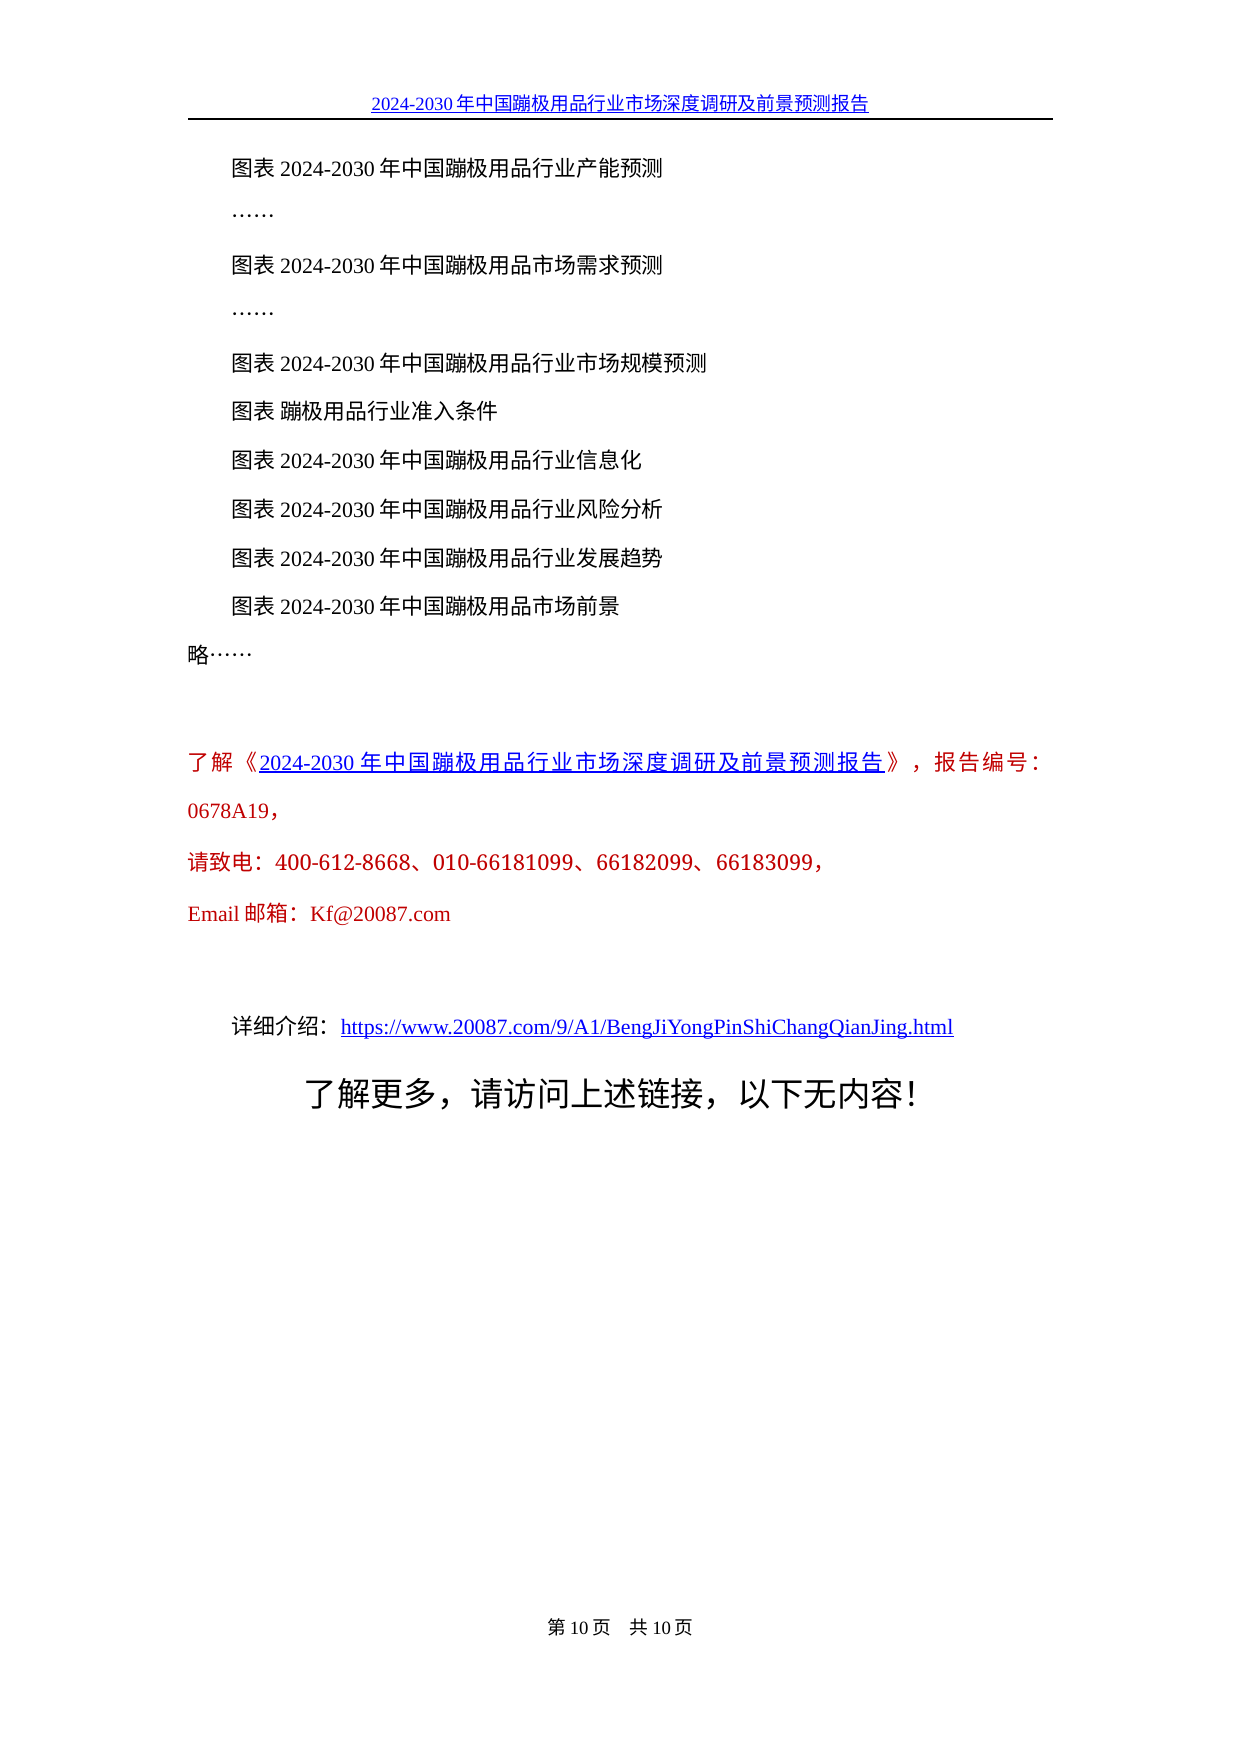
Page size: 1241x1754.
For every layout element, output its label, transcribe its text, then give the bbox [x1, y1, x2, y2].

title 了解更多，请访问上述链接，以下无内容！ [187, 1059, 1053, 1124]
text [187, 150, 1053, 670]
text Email邮箱：Kf@20087.com [187, 896, 1053, 928]
text 请致电：400-612-8668、010-66181099、66182099、66183099， [187, 844, 1053, 877]
text 详细介绍：https://www.20087.com/9/A1/BengJiYongPinShiChangQianJing.html [187, 1009, 1053, 1041]
text 了解《2024-2030年中国蹦极用品行业市场深度调研及前景预测报告》，报告编号：0678A19， [187, 744, 1053, 825]
